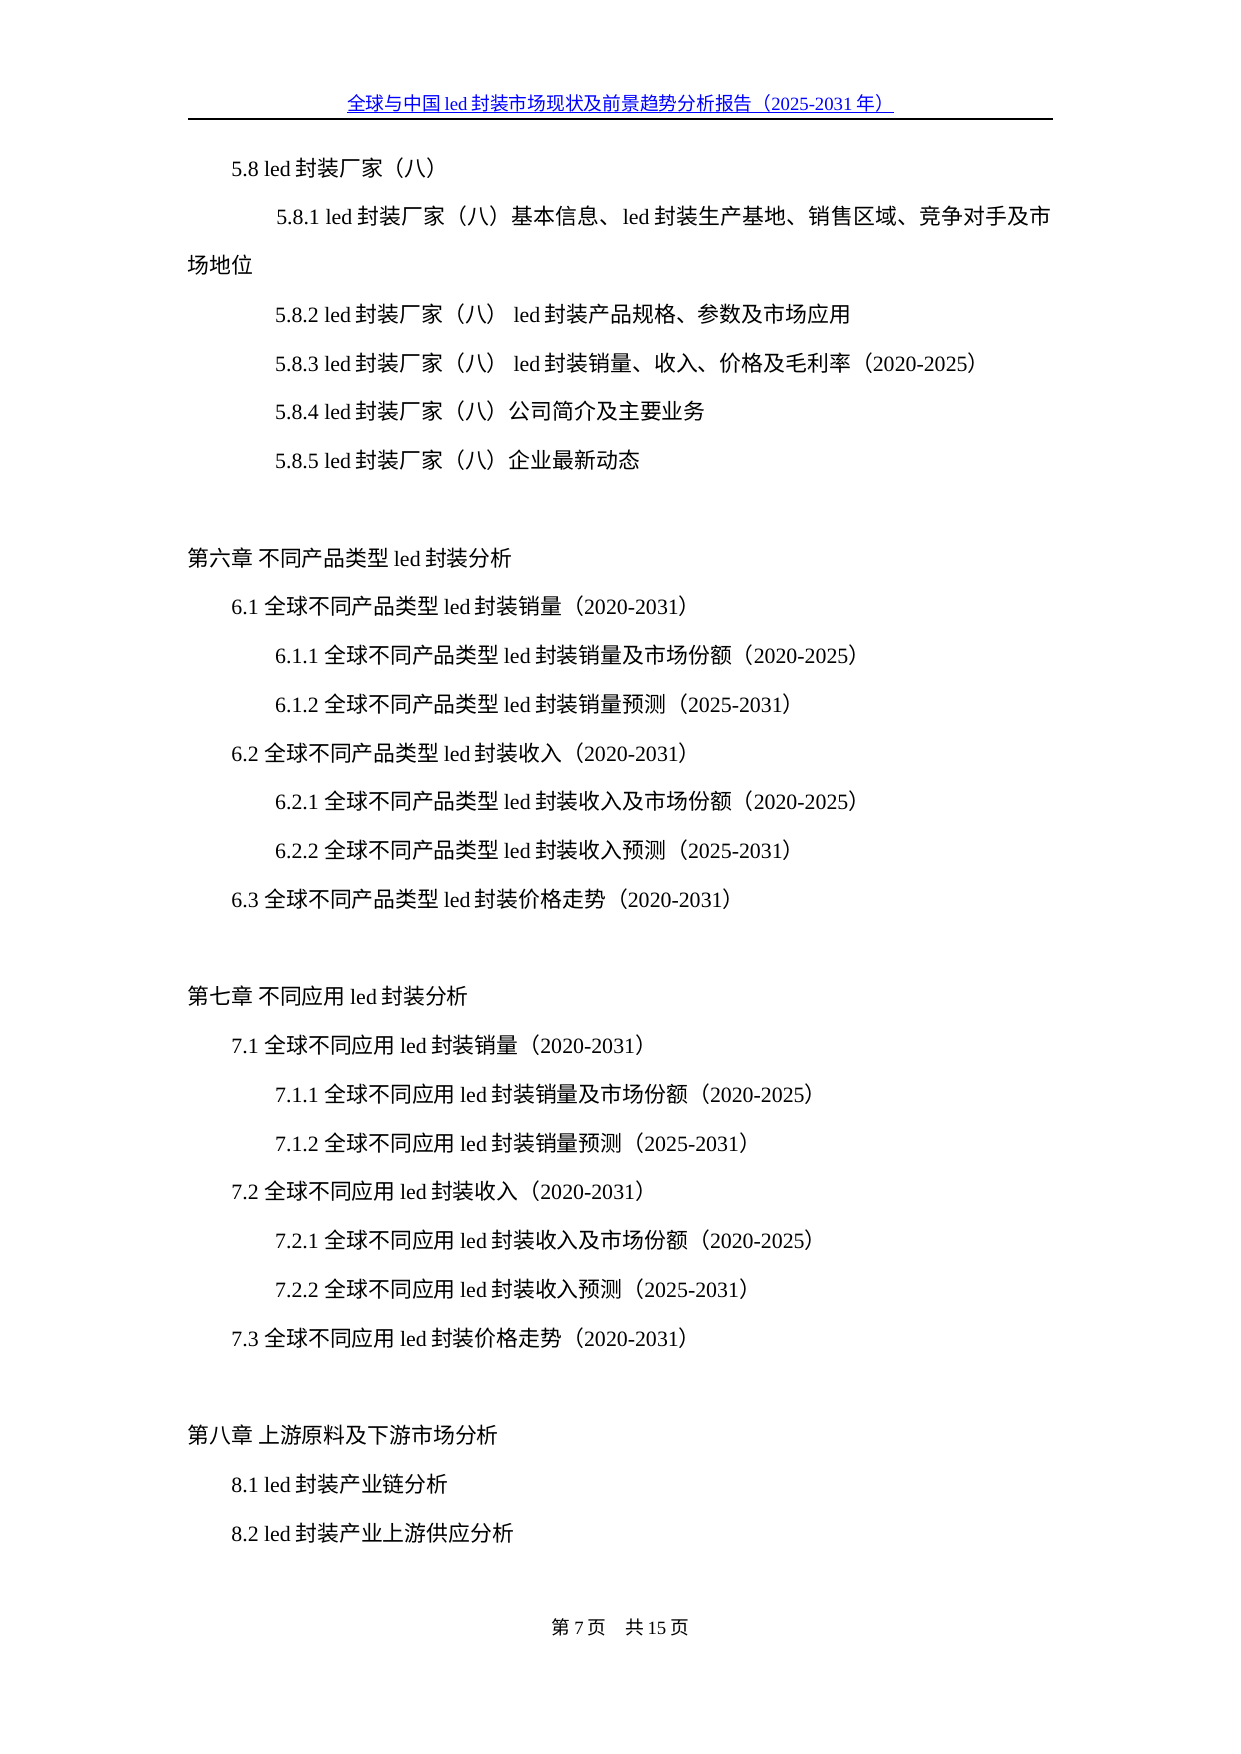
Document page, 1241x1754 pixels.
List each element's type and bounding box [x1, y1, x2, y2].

text [187, 150, 1053, 1548]
